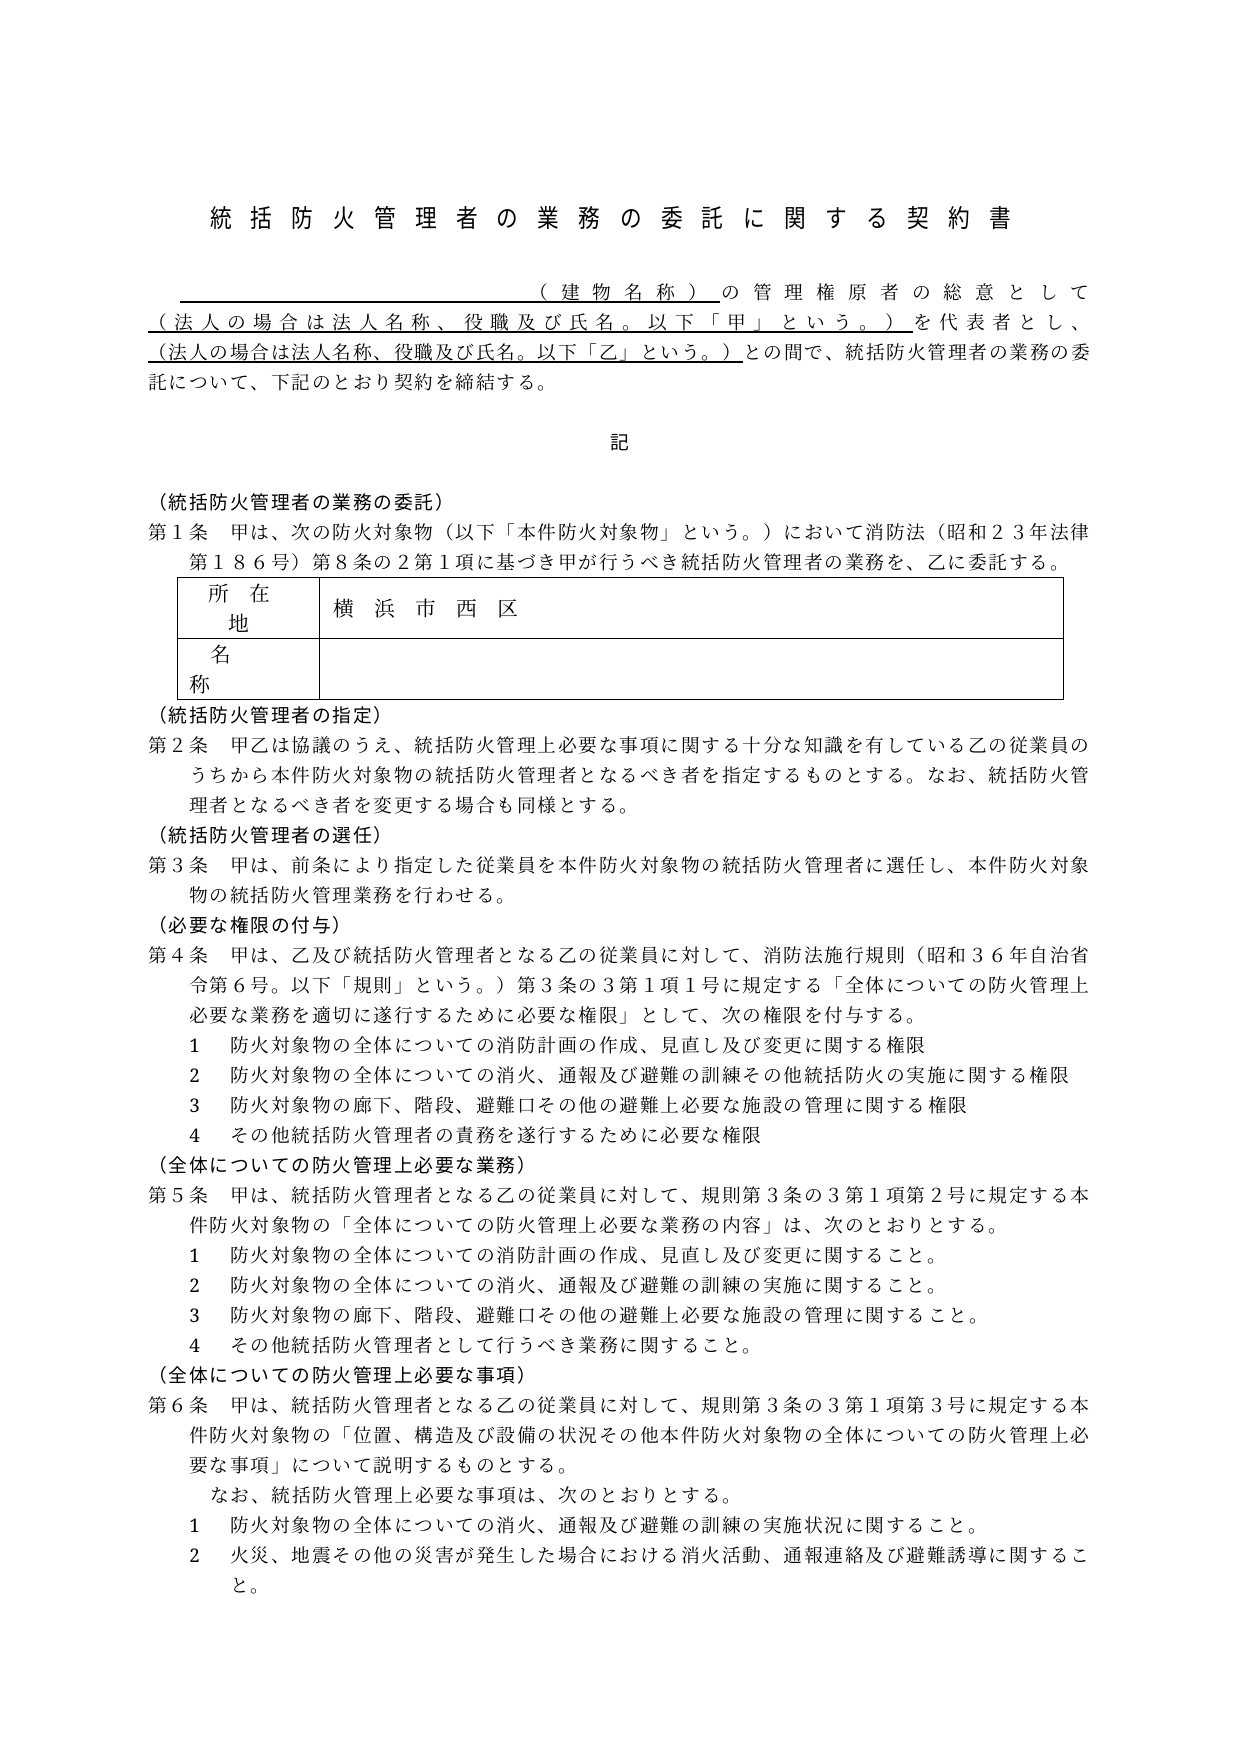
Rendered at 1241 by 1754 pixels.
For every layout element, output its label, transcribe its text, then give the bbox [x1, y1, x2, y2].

list 火災、地震その他の災害が発生した場合における消火活動、通報連絡及び避難誘導に関すること。 [182, 1540, 1092, 1600]
text （統括防火管理者の業務の委託） [148, 487, 1092, 517]
text 第２条 甲乙は協議のうえ、統括防火管理上必要な事項に関する十分な知識を有している乙の従業員のうちから本件防火対象物の統括防火管理者となるべき者を指定するものとする。なお、統括防火管理者となるべき者を変更する場合も同様とする。 [148, 730, 1092, 820]
list 防火対象物の全体についての消火、通報及び避難の訓練の実施状況に関すること。 [182, 1510, 1092, 1540]
text （必要な権限の付与） [148, 910, 1092, 940]
list 防火対象物の全体についての消防計画の作成、見直し及び変更に関すること。 [182, 1240, 1092, 1270]
table_header 所在地 [178, 578, 319, 638]
list その他統括防火管理者の責務を遂行するために必要な権限 [182, 1120, 1092, 1150]
table_header 横浜市西区 [320, 578, 1063, 638]
subtitle 統括防火管理者の業務の委託に関する契約書 [148, 187, 1092, 247]
text （全体についての防火管理上必要な業務） [148, 1150, 1092, 1180]
list 防火対象物の全体についての消火、通報及び避難の訓練その他統括防火の実施に関する権限 [182, 1060, 1092, 1090]
list 防火対象物の廊下、階段、避難口その他の避難上必要な施設の管理に関する権限 [182, 1090, 1092, 1120]
list 防火対象物の全体についての消火、通報及び避難の訓練の実施に関すること。 [182, 1270, 1092, 1300]
text 第４条 甲は、乙及び統括防火管理者となる乙の従業員に対して、消防法施行規則（昭和３６年自治省令第６号。以下「規則」という。）第３条の３第１項１号に規定する「全体についての防火管理上必要な業務を適切に遂行するために必要な権限」として、次の権限を付与する。 [148, 940, 1092, 1030]
list 防火対象物の全体についての消防計画の作成、見直し及び変更に関する権限 [182, 1030, 1092, 1060]
text 第６条 甲は、統括防火管理者となる乙の従業員に対して、規則第３条の３第１項第３号に規定する本件防火対象物の「位置、構造及び設備の状況その他本件防火対象物の全体についての防火管理上必要な事項」について説明するものとする。 [148, 1390, 1092, 1480]
list 防火対象物の廊下、階段、避難口その他の避難上必要な施設の管理に関すること。 [182, 1300, 1092, 1330]
table_cell 名 称 [178, 639, 319, 699]
text 第１条 甲は、次の防火対象物（以下「本件防火対象物」という。）において消防法（昭和２３年法律第１８６号）第８条の２第１項に基づき甲が行うべき統括防火管理者の業務を、乙に委託する。 [148, 517, 1092, 577]
text （統括防火管理者の選任） [148, 820, 1092, 850]
text 第３条 甲は、前条により指定した従業員を本件防火対象物の統括防火管理者に選任し、本件防火対象物の統括防火管理業務を行わせる。 [148, 850, 1092, 910]
text （統括防火管理者の指定） [148, 700, 1092, 730]
table_cell [320, 639, 1063, 699]
text 第５条 甲は、統括防火管理者となる乙の従業員に対して、規則第３条の３第１項第２号に規定する本件防火対象物の「全体についての防火管理上必要な業務の内容」は、次のとおりとする。 [148, 1180, 1092, 1240]
text （建物名称）の管理権原者の総意として （法人の場合は法人名称、役職及び氏名。以下「甲」という。）を代表者とし、 （法人の場合は法人名称、役職及び氏名。以下「乙」という。）との間で、統括防火管理者の業務の委託について、下記のとおり契約を締結する。 [148, 277, 1092, 397]
text なお、統括防火管理上必要な事項は、次のとおりとする。 [183, 1480, 1092, 1510]
list その他統括防火管理者として行うべき業務に関すること。 [182, 1330, 1092, 1360]
text （全体についての防火管理上必要な事項） [148, 1360, 1092, 1390]
subtitle 記 [148, 427, 1092, 457]
